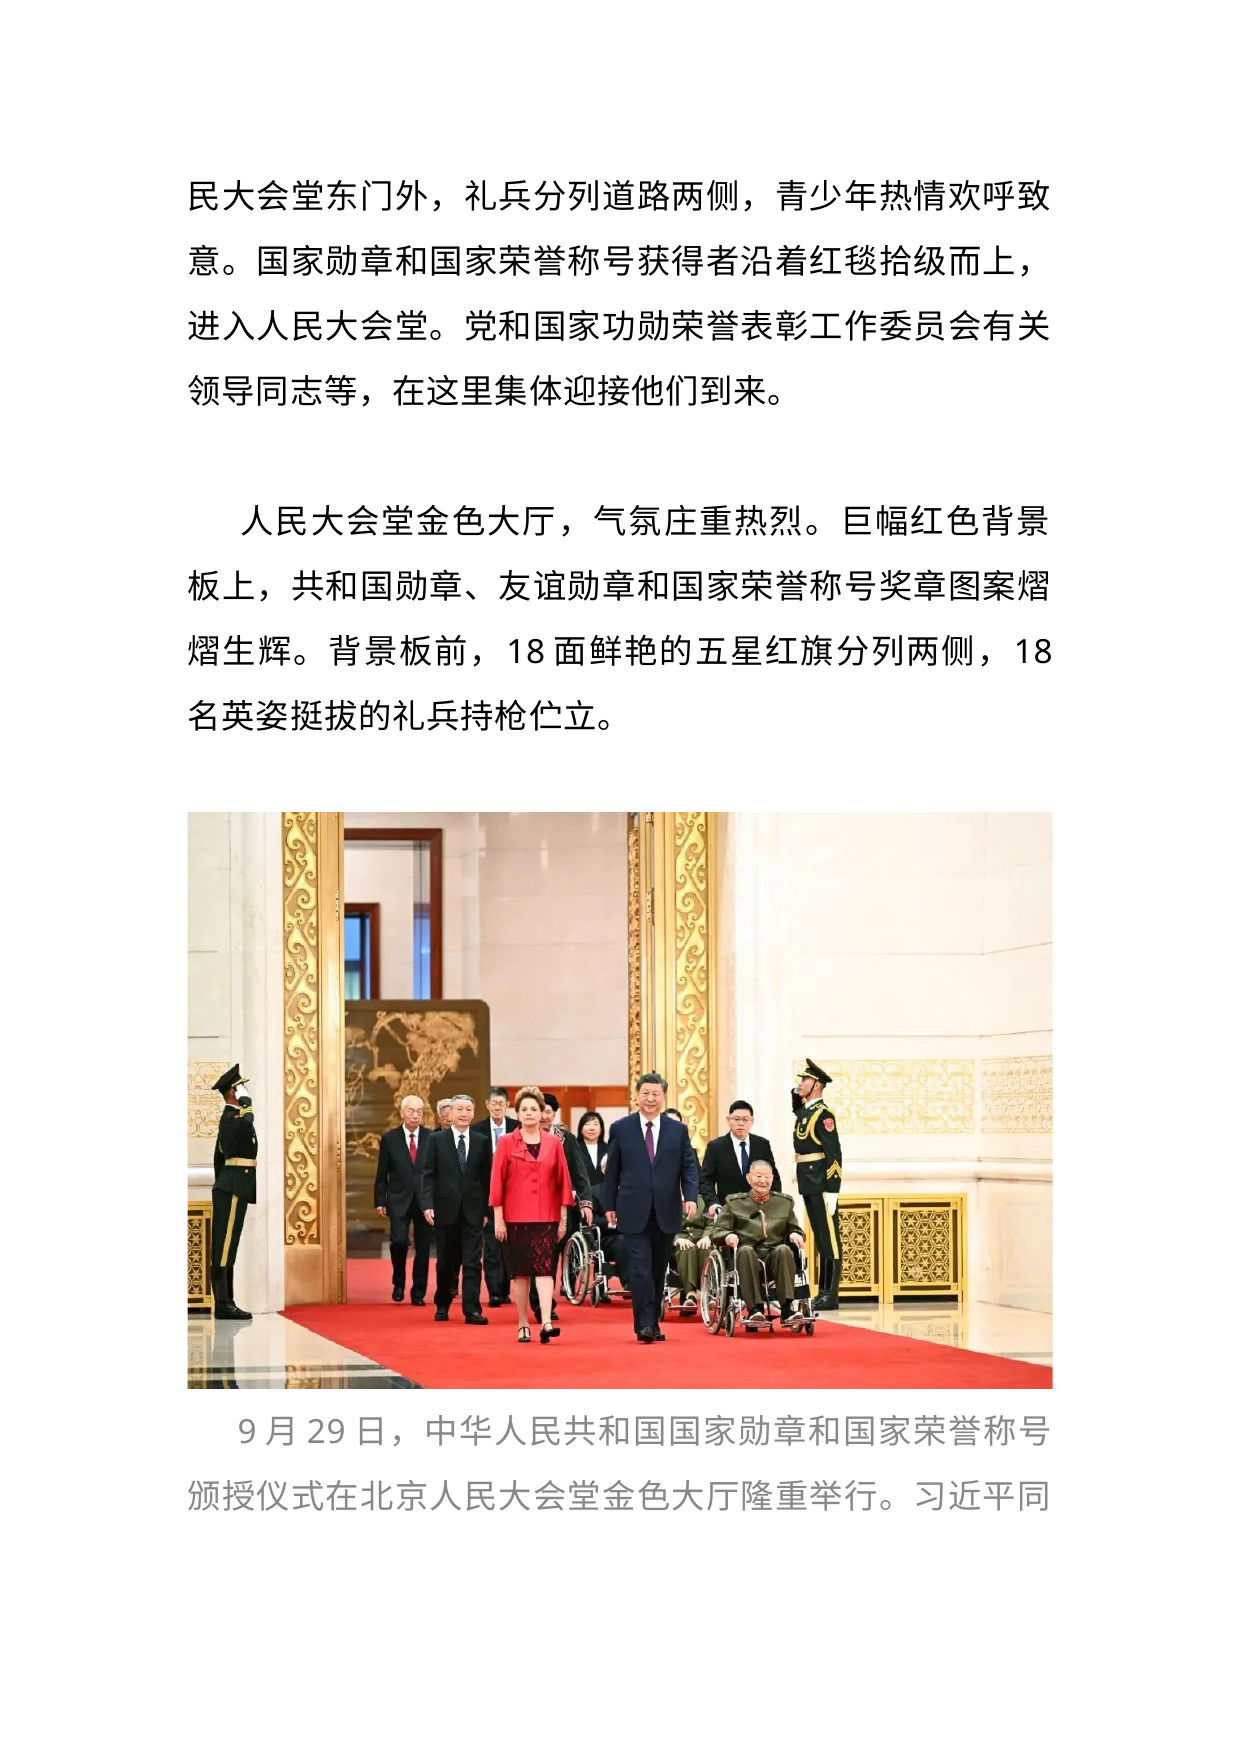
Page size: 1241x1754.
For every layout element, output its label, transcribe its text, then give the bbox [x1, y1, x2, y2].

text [187, 1397, 1053, 1527]
picture [187, 812, 1053, 1389]
text 人民大会堂金色大厅，气氛庄重热烈。巨幅红色背景板上，共和国勋章、友谊勋章和国家荣誉称号奖章图案熠熠生辉。背景板前，18面鲜艳的五星红旗分列两侧，18名英姿挺拔的礼兵持枪伫立。 [187, 487, 1053, 747]
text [187, 162, 1053, 422]
